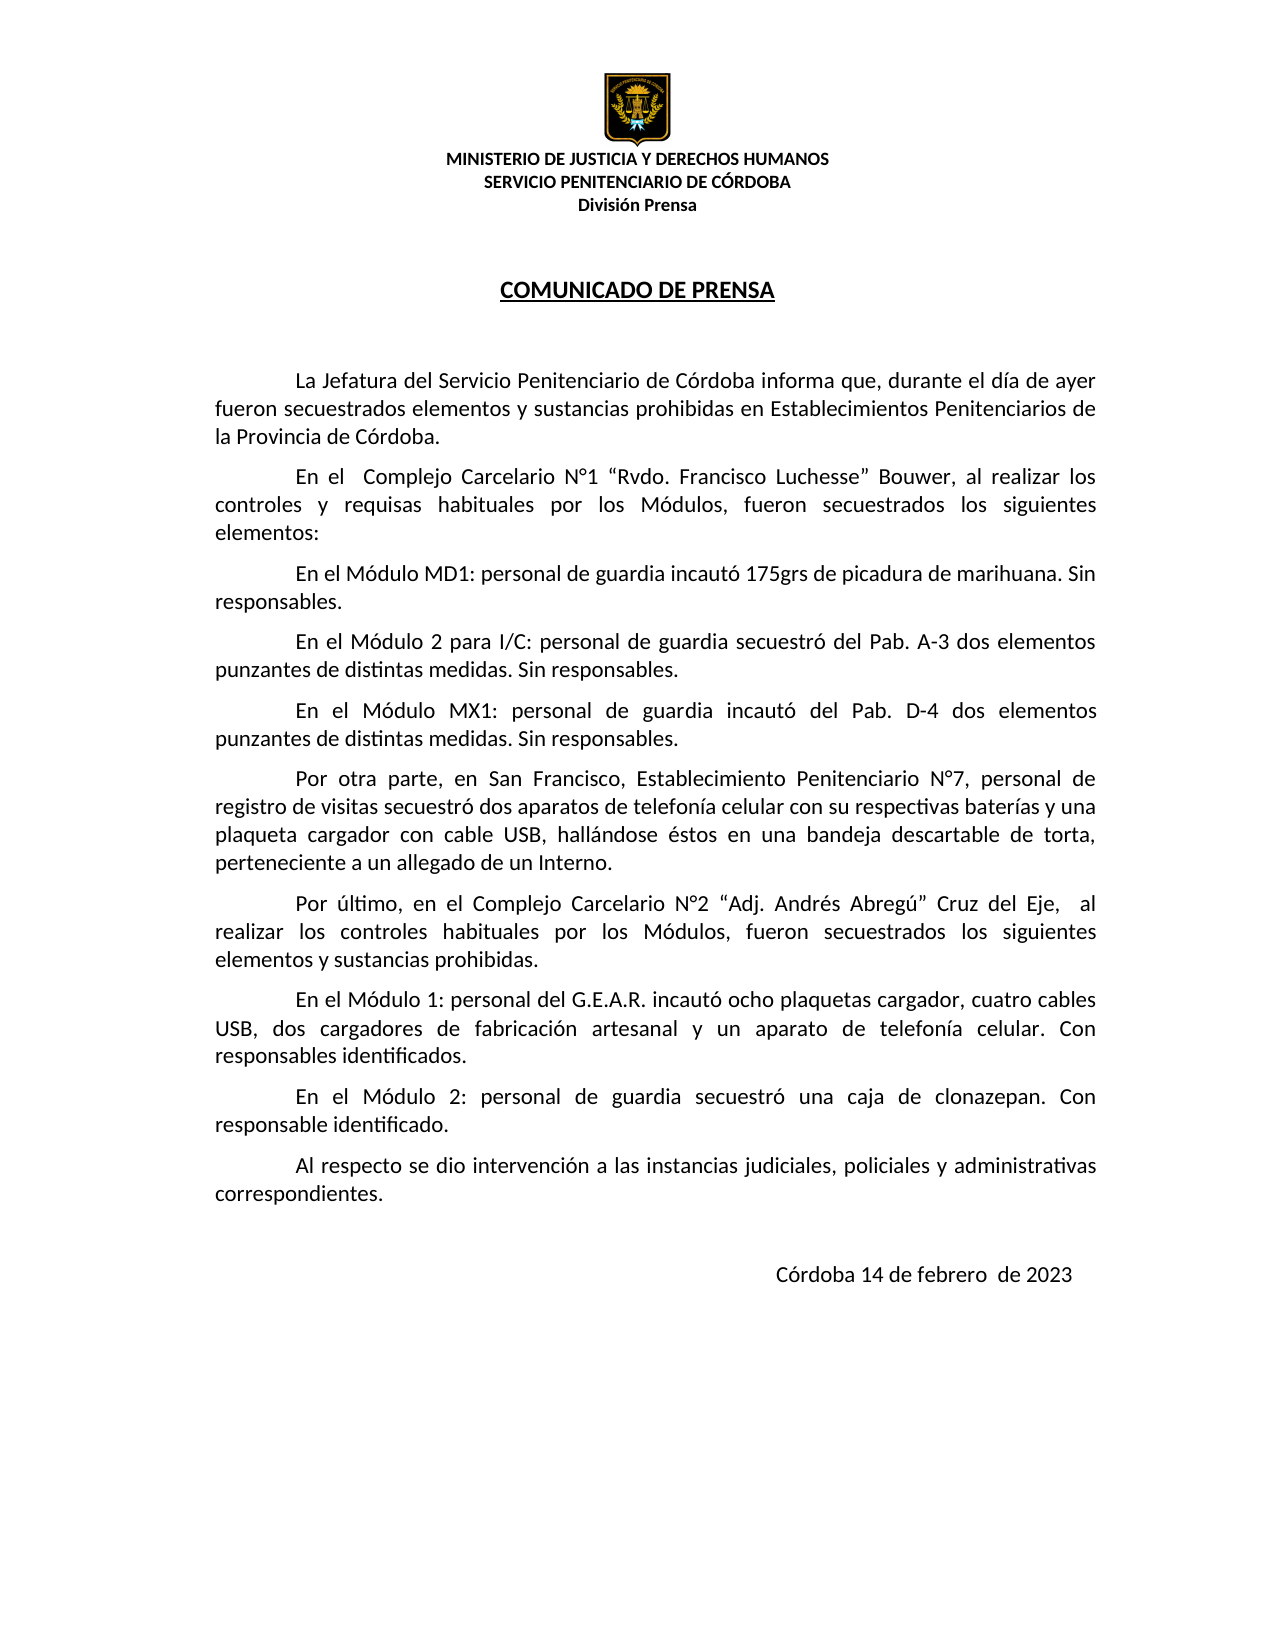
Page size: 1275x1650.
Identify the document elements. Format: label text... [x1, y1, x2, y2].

text En el Módulo 1: personal del G.E.A.R. incautó ocho plaquetas cargador, cuatro cables USB, dos cargadores de fabricación artesanal y un aparato de telefonía celular. Con responsables identificados. [215, 986, 1098, 1070]
title COMUNICADO DE PRENSA [177, 274, 1098, 305]
text Por último, en el Complejo Carcelario N°2 “Adj. Andrés Abregú” Cruz del Eje, al realizar los controles habituales por los Módulos, fueron secuestrados los siguientes elementos y sustancias prohibidas. [215, 889, 1098, 973]
text En el Módulo MX1: personal de guardia incautó del Pab. D-4 dos elementos punzantes de distintas medidas. Sin responsables. [215, 696, 1098, 752]
text Córdoba 14 de febrero de 2023 [693, 1261, 1098, 1288]
text La Jefatura del Servicio Penitenciario de Córdoba informa que, durante el día de ayer fueron secuestrados elementos y sustancias prohibidas en Establecimientos Penitenciarios de la Provincia de Córdoba. [215, 366, 1098, 450]
text Por otra parte, en San Francisco, Establecimiento Penitenciario N°7, personal de registro de visitas secuestró dos aparatos de telefonía celular con su respectivas baterías y una plaqueta cargador con cable USB, hallándose éstos en una bandeja descartable de torta, perteneciente a un allegado de un Interno. [215, 764, 1098, 877]
text En el Módulo 2 para I/C: personal de guardia secuestró del Pab. A-3 dos elementos punzantes de distintas medidas. Sin responsables. [215, 627, 1098, 683]
text En el Módulo MD1: personal de guardia incautó 175grs de picadura de marihuana. Sin responsables. [215, 559, 1098, 615]
text En el Complejo Carcelario N°1 “Rvdo. Francisco Luchesse” Bouwer, al realizar los controles y requisas habituales por los Módulos, fueron secuestrados los siguientes elementos: [215, 462, 1098, 546]
picture [604, 73, 671, 147]
text Al respecto se dio intervención a las instancias judiciales, policiales y administrativas correspondientes. [215, 1151, 1098, 1207]
text En el Módulo 2: personal de guardia secuestró una caja de clonazepan. Con responsable identificado. [215, 1082, 1098, 1138]
